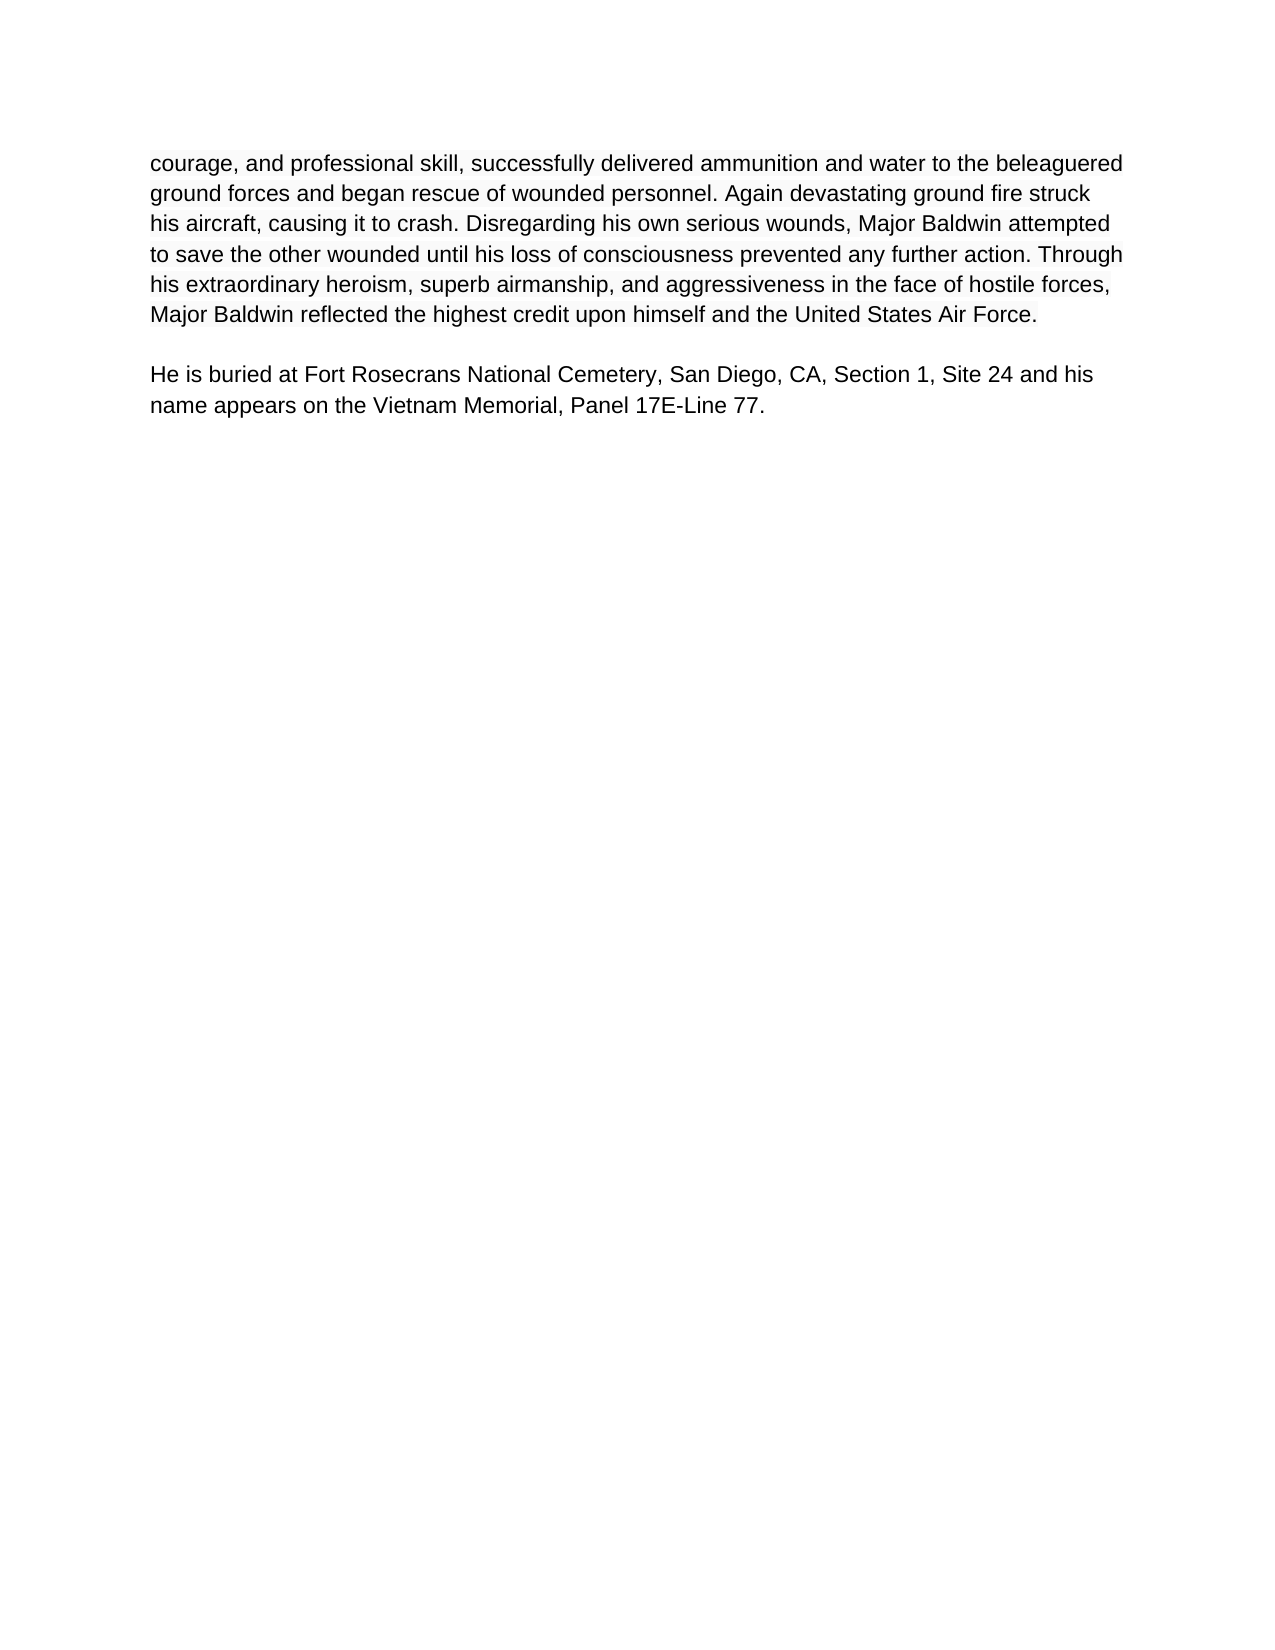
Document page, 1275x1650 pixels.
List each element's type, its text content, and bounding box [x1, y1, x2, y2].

text He is buried at Fort Rosecrans National Cemetery, San Diego, CA, Section 1, Site 24 and his name appears on the Vietnam Memorial, Panel 17E-Line 77. [150, 361, 1125, 418]
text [150, 150, 1125, 327]
